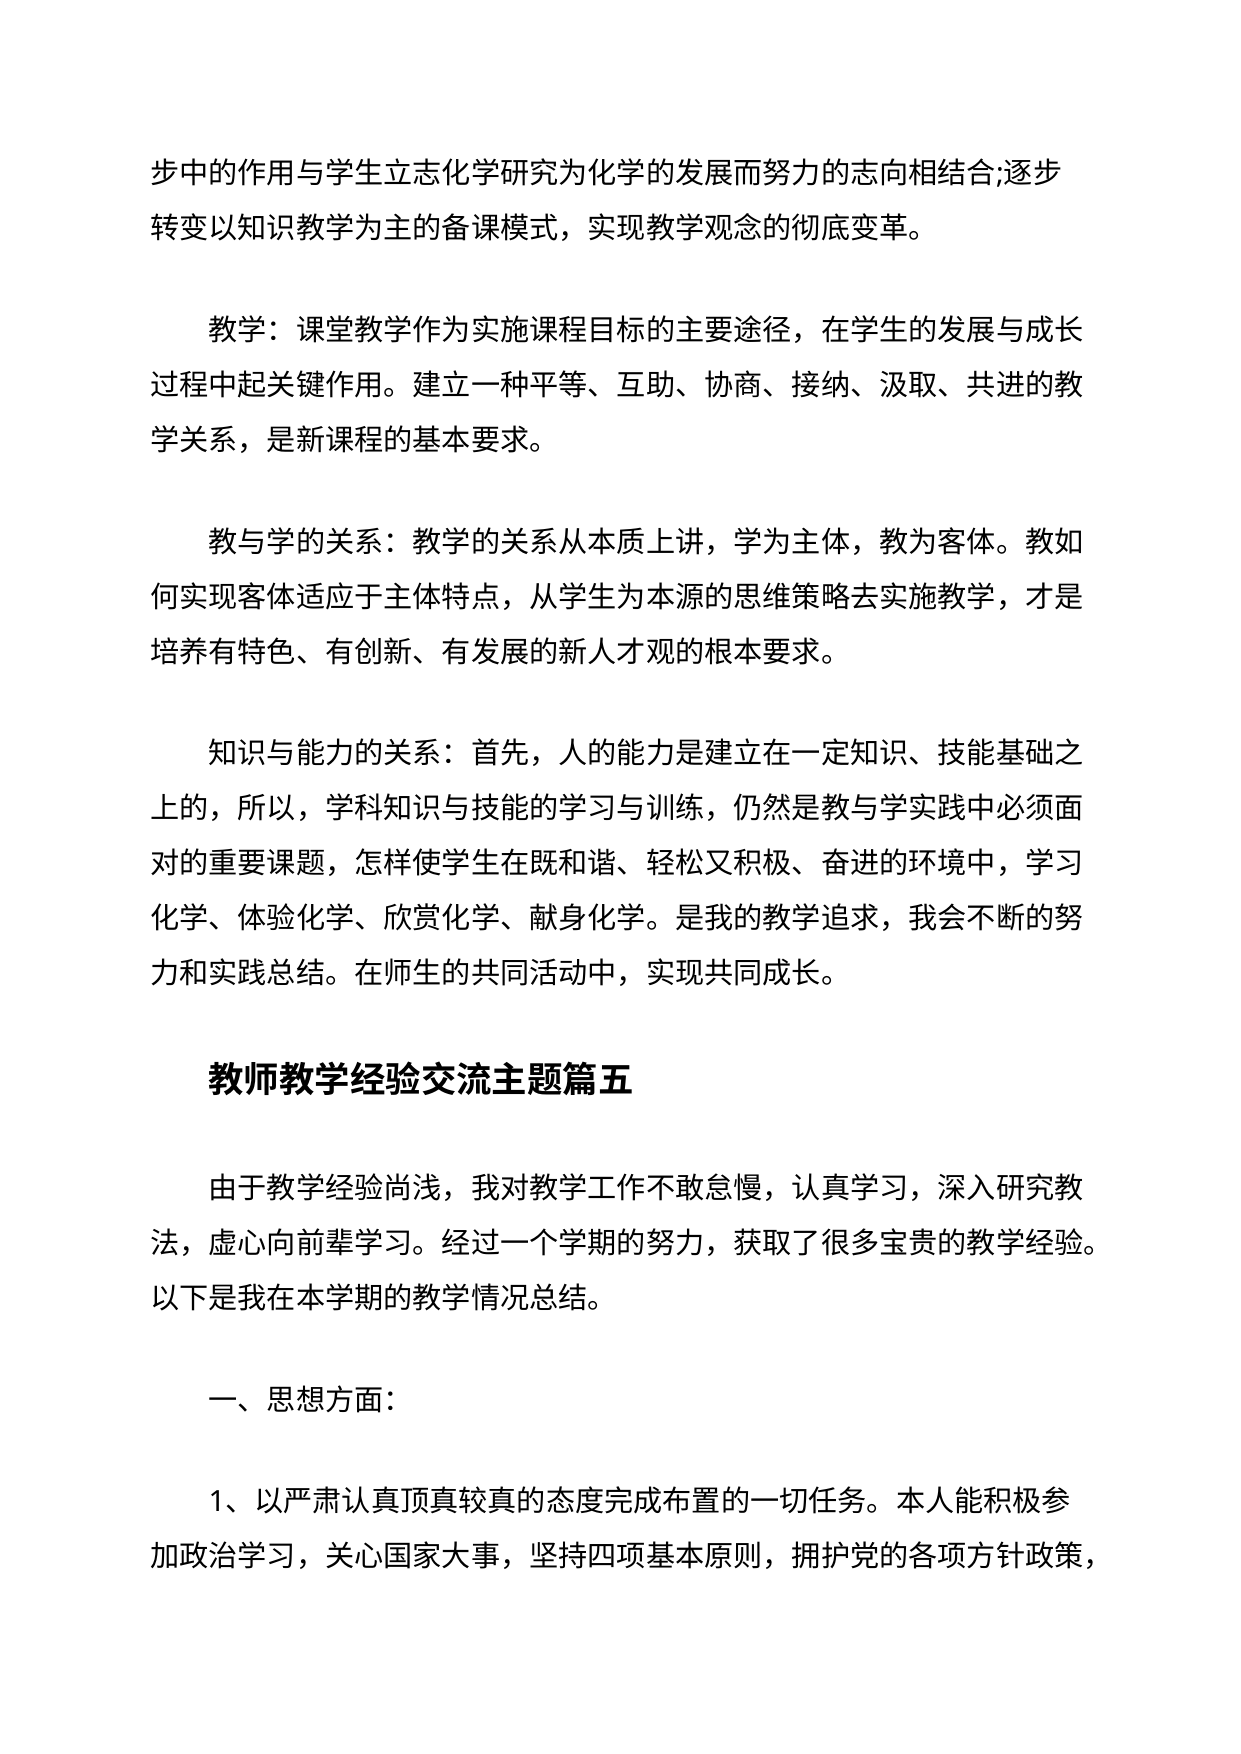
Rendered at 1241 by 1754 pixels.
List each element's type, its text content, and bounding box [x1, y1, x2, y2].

text 教与学的关系：教学的关系从本质上讲，学为主体，教为客体。教如何实现客体适应于主体特点，从学生为本源的思维策略去实施教学，才是培养有特色、有创新、有发展的新人才观的根本要求。 [150, 518, 1090, 670]
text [150, 1478, 1090, 1575]
text 由于教学经验尚浅，我对教学工作不敢怠慢，认真学习，深入研究教法，虚心向前辈学习。经过一个学期的努力，获取了很多宝贵的教学经验。以下是我在本学期的教学情况总结。 [150, 1165, 1090, 1317]
text 知识与能力的关系：首先，人的能力是建立在一定知识、技能基础之上的，所以，学科知识与技能的学习与训练，仍然是教与学实践中必须面对的重要课题，怎样使学生在既和谐、轻松又积极、奋进的环境中，学习化学、体验化学、欣赏化学、献身化学。是我的教学追求，我会不断的努力和实践总结。在师生的共同活动中，实现共同成长。 [150, 730, 1090, 992]
text 教师教学经验交流主题篇五 [150, 1051, 1090, 1102]
text 一、思想方面： [150, 1376, 1090, 1418]
text 教学：课堂教学作为实施课程目标的主要途径，在学生的发展与成长过程中起关键作用。建立一种平等、互助、协商、接纳、汲取、共进的教学关系，是新课程的基本要求。 [150, 307, 1090, 459]
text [150, 150, 1090, 247]
